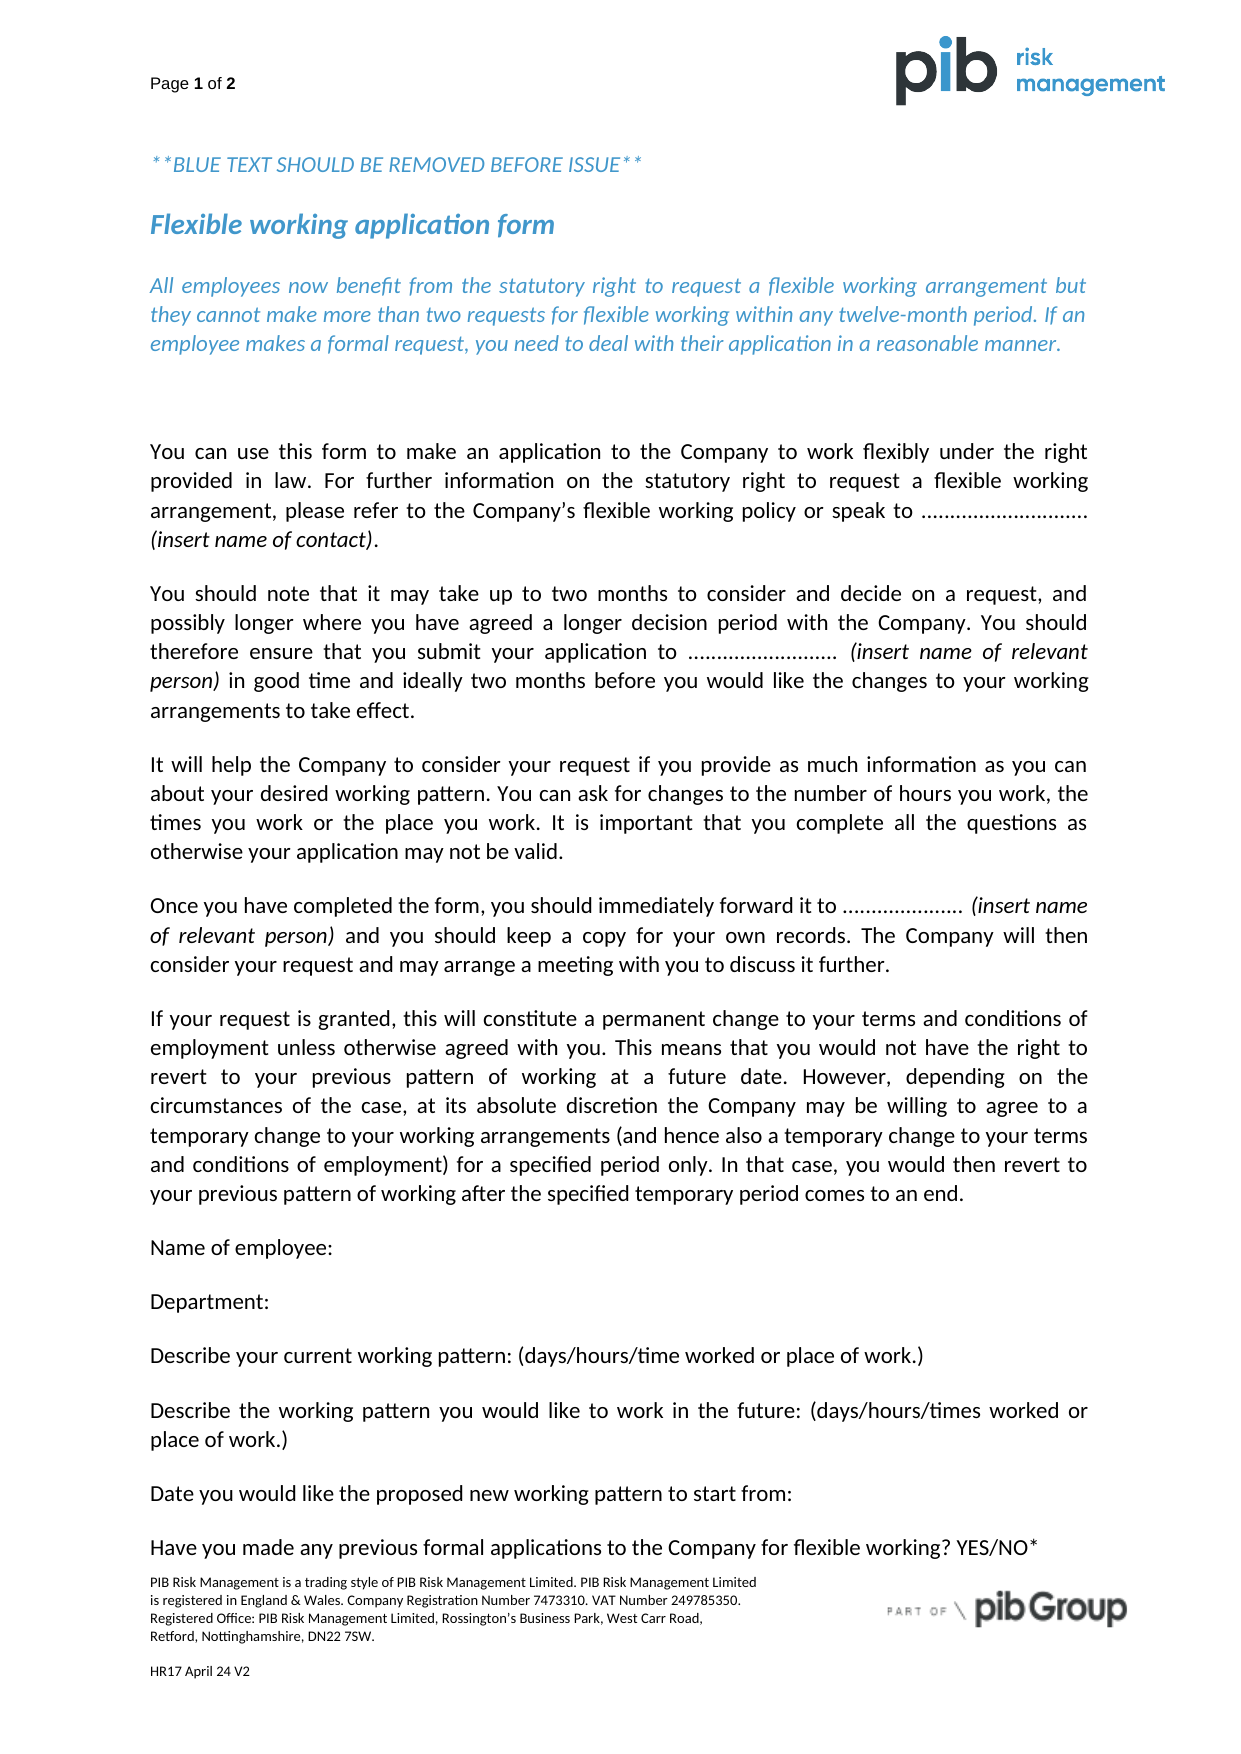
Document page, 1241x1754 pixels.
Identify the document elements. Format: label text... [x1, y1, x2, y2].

text Flexible working application form [150, 206, 1090, 242]
text All employees now benefit from the statutory right to request a flexible working arrangement but they cannot make more than two requests for flexible working within any twelve-month period. If an employee makes a formal request, you need to deal with their application in a reasonable manner. [150, 270, 1090, 357]
text Have you made any previous formal applications to the Company for flexible working? YES/NO* [150, 1532, 1090, 1561]
text Describe your current working pattern: (days/hours/time worked or place of work.) [150, 1341, 1090, 1370]
text You should note that it may take up to two months to consider and decide on a request, and possibly longer where you have agreed a longer decision period with the Company. You should therefore ensure that you submit your application to .......................... (insert name of relevant person) in good time and ideally two months before you would like the changes to your working arrangements to take effect. [150, 578, 1090, 724]
text If your request is granted, this will constitute a permanent change to your terms and conditions of employment unless otherwise agreed with you. This means that you would not have the right to revert to your previous pattern of working at a future date. However, depending on the circumstances of the case, at its absolute discretion the Company may be willing to agree to a temporary change to your working arrangements (and hence also a temporary change to your terms and conditions of employment) for a specified period only. In that case, you would then revert to your previous pattern of working after the specified temporary period comes to an end. [150, 1003, 1090, 1207]
text You can use this form to make an application to the Company to work flexibly under the right provided in law. For further information on the statutory right to request a flexible working arrangement, please refer to the Company’s flexible working policy or speak to ............................. (insert name of contact). [150, 436, 1090, 553]
text Date you would like the proposed new working pattern to start from: [150, 1478, 1090, 1507]
text Once you have completed the form, you should immediately forward it to ..................... (insert name of relevant person) and you should keep a copy for your own records. The Company will then consider your request and may arrange a meeting with you to discuss it further. [150, 891, 1090, 978]
text Department: [150, 1286, 1090, 1316]
text Describe the working pattern you would like to work in the future: (days/hours/times worked or place of work.) [150, 1395, 1090, 1453]
picture [890, 34, 1172, 111]
text It will help the Company to consider your request if you provide as much information as you can about your desired working pattern. You can ask for changes to the number of hours you work, the times you work or the place you work. It is important that you complete all the questions as otherwise your application may not be valid. [150, 749, 1090, 866]
text **BLUE TEXT SHOULD BE REMOVED BEFORE ISSUE** [150, 150, 1090, 178]
picture [883, 1583, 1134, 1630]
text Name of employee: [150, 1232, 1090, 1261]
